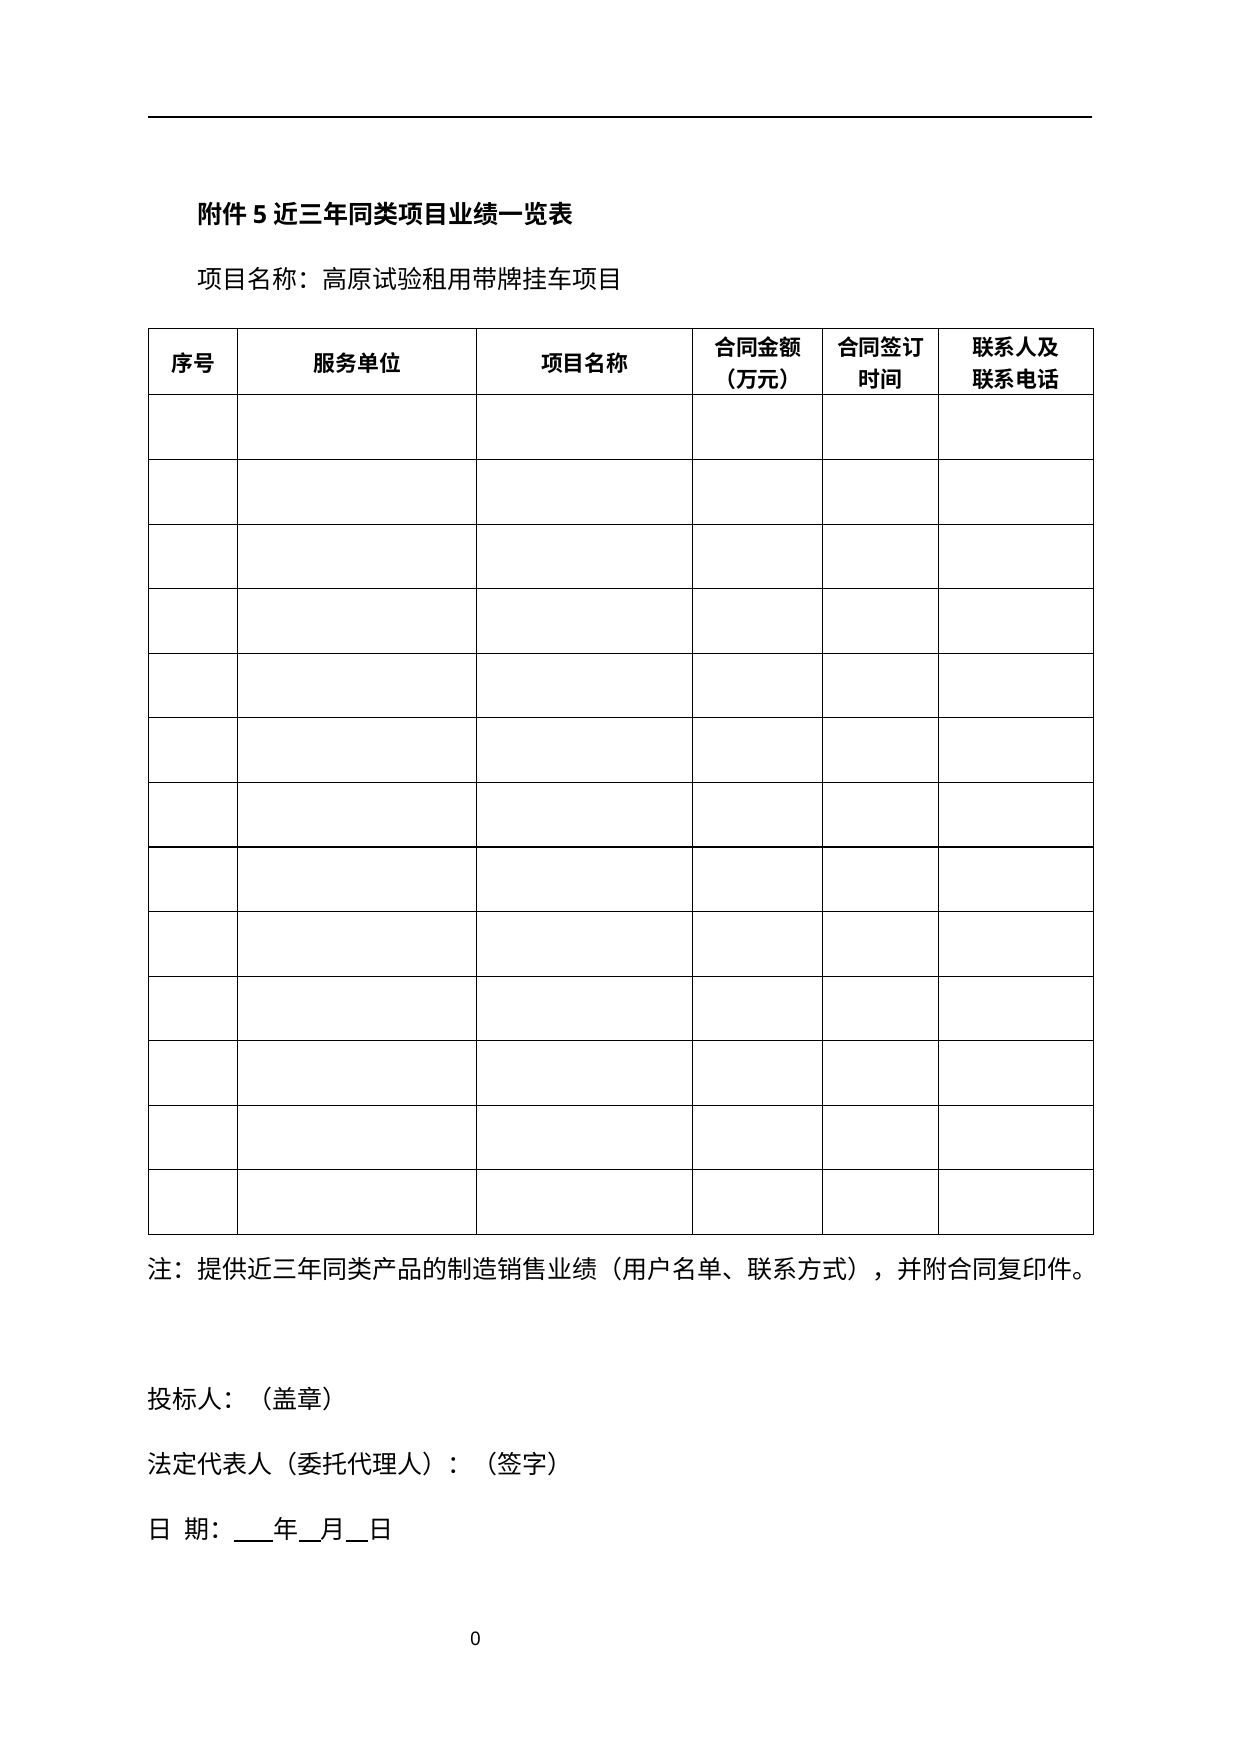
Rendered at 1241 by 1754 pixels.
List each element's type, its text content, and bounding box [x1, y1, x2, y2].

table_cell [693, 848, 822, 911]
table_cell [477, 525, 692, 588]
table_cell [477, 395, 692, 459]
table_cell [939, 783, 1093, 846]
table_cell [823, 654, 938, 717]
table_cell [477, 977, 692, 1040]
table_cell [477, 1170, 692, 1234]
table_cell [477, 783, 692, 846]
table_cell [149, 654, 237, 717]
table_cell [823, 1170, 938, 1234]
table_cell [693, 654, 822, 717]
table_cell [939, 654, 1093, 717]
table_cell [149, 848, 237, 911]
table_cell [693, 1170, 822, 1234]
table_cell [693, 1106, 822, 1169]
table_cell [477, 1041, 692, 1105]
table_cell [823, 977, 938, 1040]
table_cell [149, 395, 237, 459]
table_cell [238, 395, 476, 459]
table_cell [477, 1106, 692, 1169]
table_cell [939, 1106, 1093, 1169]
table_cell [477, 460, 692, 523]
text 项目名称：高原试验租用带牌挂车项目 [148, 245, 1092, 310]
table_cell [693, 977, 822, 1040]
table_cell [149, 912, 237, 976]
table_cell [693, 718, 822, 782]
table_header 联系人及 联系电话 [939, 329, 1093, 394]
text 注：提供近三年同类产品的制造销售业绩（用户名单、联系方式），并附合同复印件。 [148, 1235, 1092, 1300]
table_cell [238, 1106, 476, 1169]
table_cell [149, 718, 237, 782]
table_cell [238, 460, 476, 523]
table_cell [477, 654, 692, 717]
table_cell [238, 783, 476, 846]
table_cell [823, 848, 938, 911]
table_header 合同金额（万元） [693, 329, 822, 394]
table_cell [149, 1041, 237, 1105]
table_cell [693, 1041, 822, 1105]
table_cell [477, 589, 692, 653]
table_cell [693, 460, 822, 523]
table_cell [939, 912, 1093, 976]
table_cell [149, 783, 237, 846]
table_cell [477, 912, 692, 976]
table_cell [939, 848, 1093, 911]
table_cell [823, 1106, 938, 1169]
table_cell [149, 589, 237, 653]
text 日 期： 年 月 日 [148, 1495, 1092, 1560]
table_cell [693, 395, 822, 459]
table_cell [939, 589, 1093, 653]
table_cell [149, 525, 237, 588]
table_header 序号 [149, 329, 237, 394]
table_cell [939, 1170, 1093, 1234]
table_cell [823, 783, 938, 846]
table_cell [693, 912, 822, 976]
table_cell [238, 718, 476, 782]
table_cell [149, 977, 237, 1040]
table_cell [238, 1041, 476, 1105]
table_cell [693, 783, 822, 846]
text 附件5 近三年同类项目业绩一览表 [148, 180, 1092, 245]
table_header 项目名称 [477, 329, 692, 394]
table_cell [939, 395, 1093, 459]
table_header 合同签订时间 [823, 329, 938, 394]
table_cell [477, 718, 692, 782]
table_cell [149, 460, 237, 523]
table_cell [238, 977, 476, 1040]
table_header 服务单位 [238, 329, 476, 394]
table_cell [823, 525, 938, 588]
table_cell [939, 460, 1093, 523]
table_cell [823, 589, 938, 653]
table_cell [238, 1170, 476, 1234]
table_cell [823, 718, 938, 782]
table_cell [238, 525, 476, 588]
table_cell [823, 460, 938, 523]
table_cell [238, 654, 476, 717]
table_cell [693, 525, 822, 588]
table_cell [823, 395, 938, 459]
table_cell [149, 1170, 237, 1234]
table_cell [238, 912, 476, 976]
table_cell [823, 1041, 938, 1105]
table_cell [477, 848, 692, 911]
text 投标人：（盖章） [148, 1365, 1092, 1430]
table_cell [238, 589, 476, 653]
table_cell [693, 589, 822, 653]
table_cell [939, 718, 1093, 782]
table_cell [823, 912, 938, 976]
table_cell [939, 525, 1093, 588]
table_cell [238, 848, 476, 911]
text 法定代表人（委托代理人）：（签字） [148, 1430, 1092, 1495]
table_cell [939, 977, 1093, 1040]
table_cell [149, 1106, 237, 1169]
table_cell [939, 1041, 1093, 1105]
